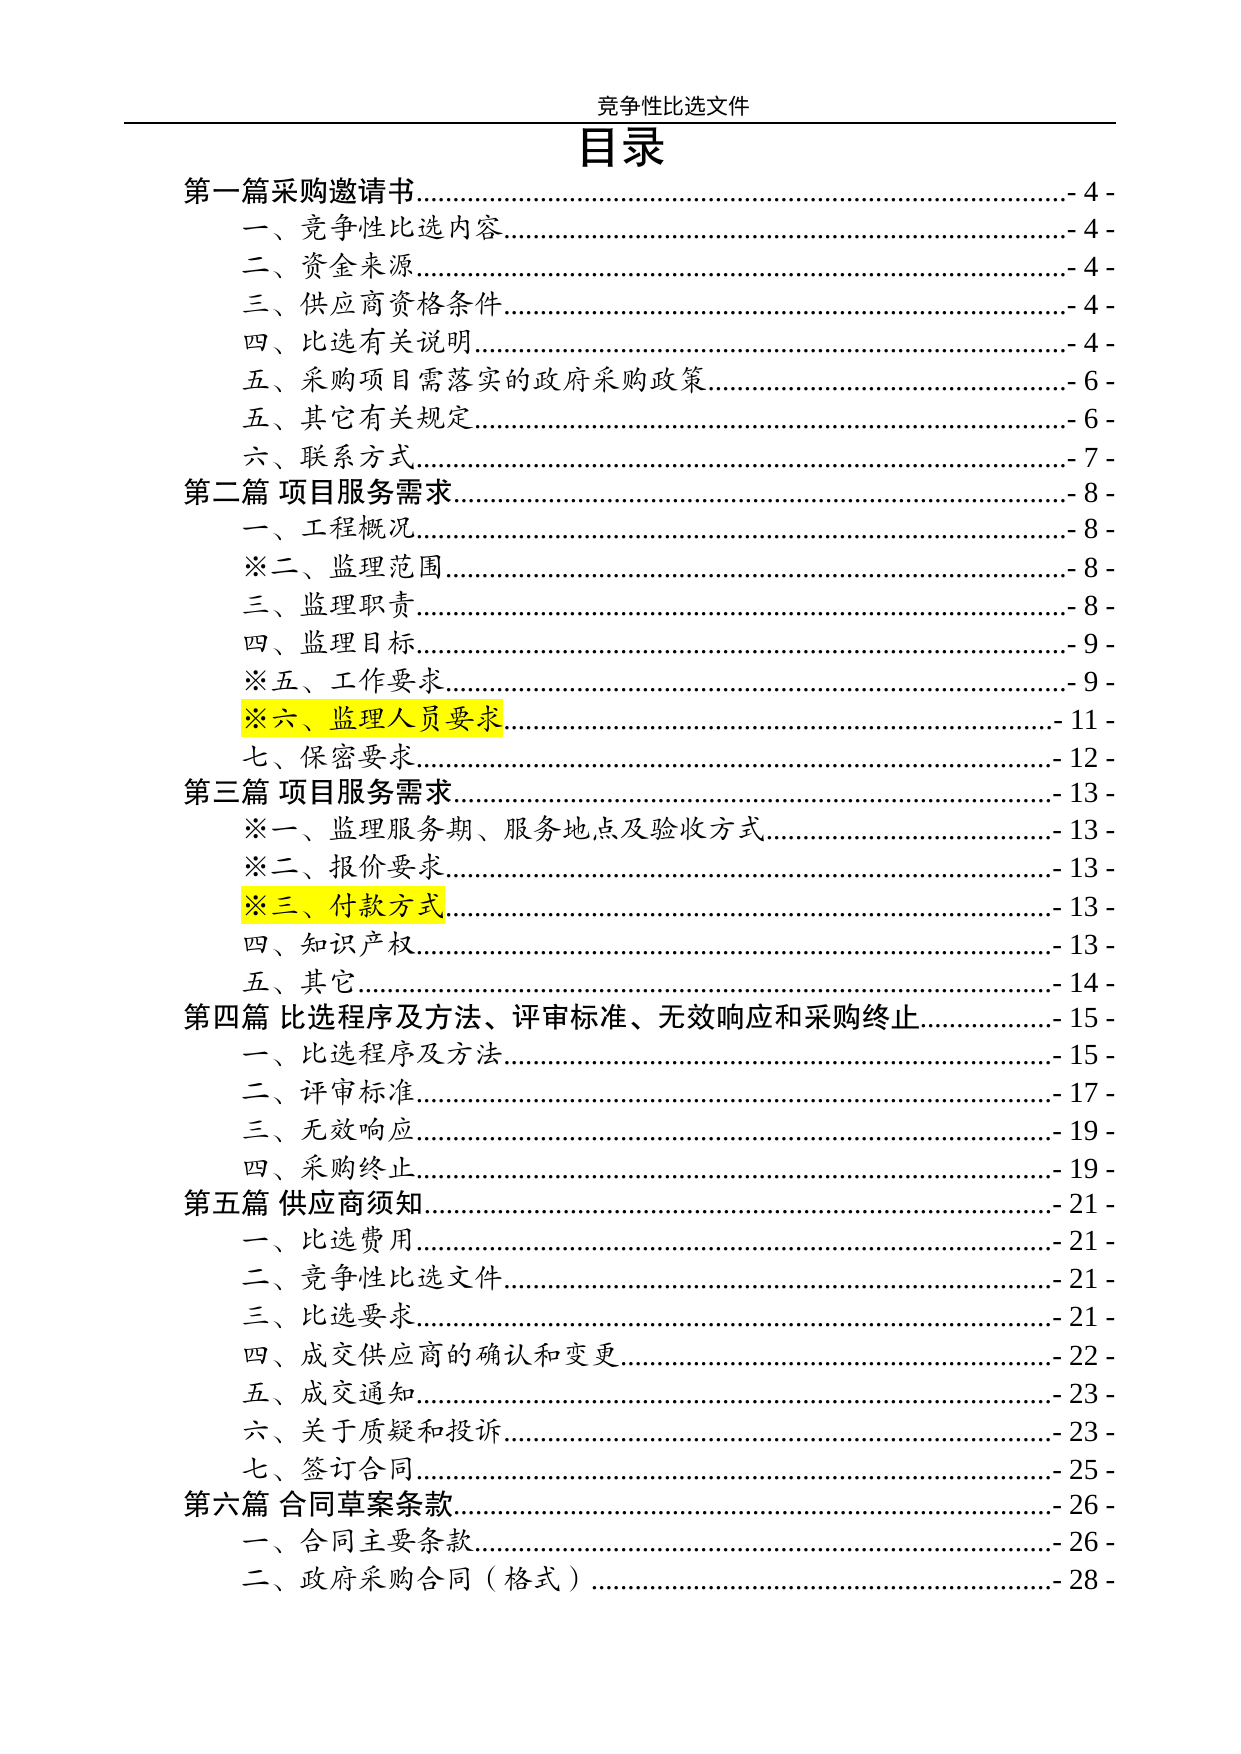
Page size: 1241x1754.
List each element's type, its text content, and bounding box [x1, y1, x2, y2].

text ※三、付款方式 - 13 - [445, 886, 1116, 924]
text 五、其它 - 14 - [241, 962, 1116, 1000]
text 七、签订合同 - 25 - [241, 1449, 1116, 1487]
text 一、工程概况 - 8 - [241, 508, 1116, 547]
text 第三篇 项目服务需求 - 13 - [182, 775, 1116, 809]
text 第六篇 合同草案条款 - 26 - [182, 1487, 1116, 1521]
text 三、比选要求 - 21 - [241, 1296, 1116, 1334]
text 第四篇 比选程序及方法、评审标准、无效响应和采购终止 - 15 - [182, 1000, 1116, 1034]
text 一、比选程序及方法 - 15 - [241, 1034, 1116, 1072]
text ※二、报价要求 - 13 - [241, 847, 1116, 886]
text 五、采购项目需落实的政府采购政策 - 6 - [241, 360, 1116, 398]
text 三、监理职责 - 8 - [241, 585, 1116, 623]
text 一、合同主要条款 - 26 - [241, 1521, 1116, 1559]
text 四、监理目标 - 9 - [241, 623, 1116, 661]
text 一、比选费用 - 21 - [241, 1220, 1116, 1258]
text 三、无效响应 - 19 - [241, 1110, 1116, 1148]
text 目录 [124, 124, 1116, 174]
text 六、关于质疑和投诉 - 23 - [241, 1411, 1116, 1449]
text 二、评审标准 - 17 - [241, 1072, 1116, 1110]
text 四、比选有关说明 - 4 - [241, 322, 1116, 360]
text 五、成交通知 - 23 - [241, 1373, 1116, 1411]
text ※六、监理人员要求 - 11 - [503, 699, 1116, 737]
text 六、联系方式 - 7 - [241, 437, 1116, 475]
text 第一篇采购邀请书 - 4 - [182, 174, 1116, 208]
text 二、竞争性比选文件 - 21 - [241, 1258, 1116, 1296]
text 一、竞争性比选内容 - 4 - [241, 208, 1116, 246]
text 七、保密要求 - 12 - [241, 737, 1116, 775]
text 四、成交供应商的确认和变更 - 22 - [241, 1334, 1116, 1373]
text 四、知识产权 - 13 - [241, 924, 1116, 962]
text 二、政府采购合同（格式） - 28 - [241, 1559, 1116, 1597]
text 二、资金来源 - 4 - [241, 246, 1116, 284]
text ※一、监理服务期、服务地点及验收方式 - 13 - [241, 809, 1116, 847]
text 四、采购终止 - 19 - [241, 1148, 1116, 1186]
text 第五篇 供应商须知 - 21 - [182, 1186, 1116, 1220]
text 五、其它有关规定 - 6 - [241, 398, 1116, 437]
text 第二篇 项目服务需求 - 8 - [182, 475, 1116, 508]
text ※二、监理范围 - 8 - [241, 547, 1116, 585]
text ※五、工作要求 - 9 - [241, 661, 1116, 699]
text 三、供应商资格条件 - 4 - [241, 284, 1116, 322]
